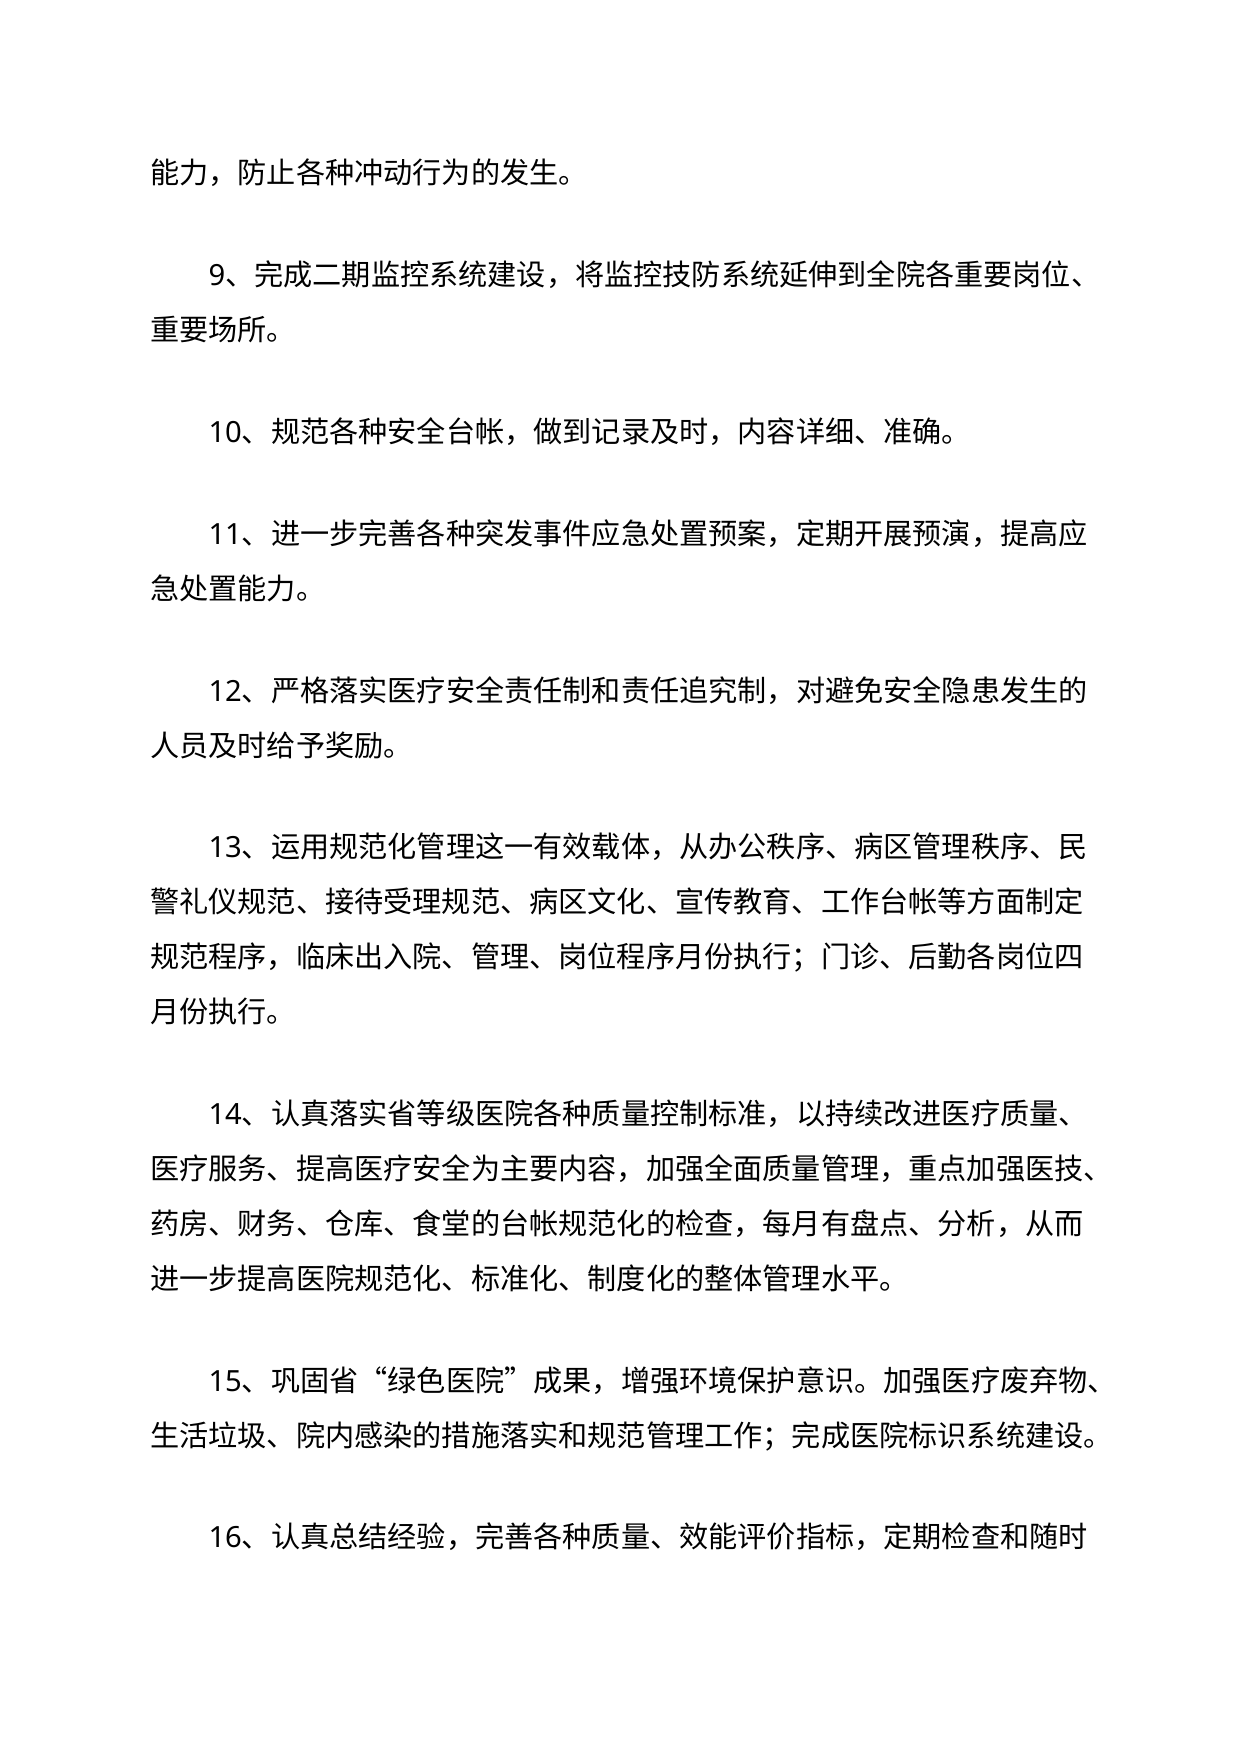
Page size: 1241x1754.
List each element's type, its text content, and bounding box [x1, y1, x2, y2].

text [150, 150, 1090, 192]
text 13、运用规范化管理这一有效载体，从办公秩序、病区管理秩序、民警礼仪规范、接待受理规范、病区文化、宣传教育、工作台帐等方面制定规范程序，临床出入院、管理、岗位程序月份执行；门诊、后勤各岗位四月份执行。 [150, 824, 1090, 1031]
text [150, 1514, 1090, 1556]
text 14、认真落实省等级医院各种质量控制标准，以持续改进医疗质量、医疗服务、提高医疗安全为主要内容，加强全面质量管理，重点加强医技、药房、财务、仓库、食堂的台帐规范化的检查，每月有盘点、分析，从而进一步提高医院规范化、标准化、制度化的整体管理水平。 [150, 1091, 1090, 1298]
text 11、进一步完善各种突发事件应急处置预案，定期开展预演，提高应急处置能力。 [150, 511, 1090, 608]
text 15、巩固省“绿色医院”成果，增强环境保护意识。加强医疗废弃物、生活垃圾、院内感染的措施落实和规范管理工作；完成医院标识系统建设。 [150, 1357, 1090, 1454]
text 12、严格落实医疗安全责任制和责任追究制，对避免安全隐患发生的人员及时给予奖励。 [150, 667, 1090, 764]
text 9、完成二期监控系统建设，将监控技防系统延伸到全院各重要岗位、重要场所。 [150, 252, 1090, 349]
text 10、规范各种安全台帐，做到记录及时，内容详细、准确。 [150, 408, 1090, 451]
